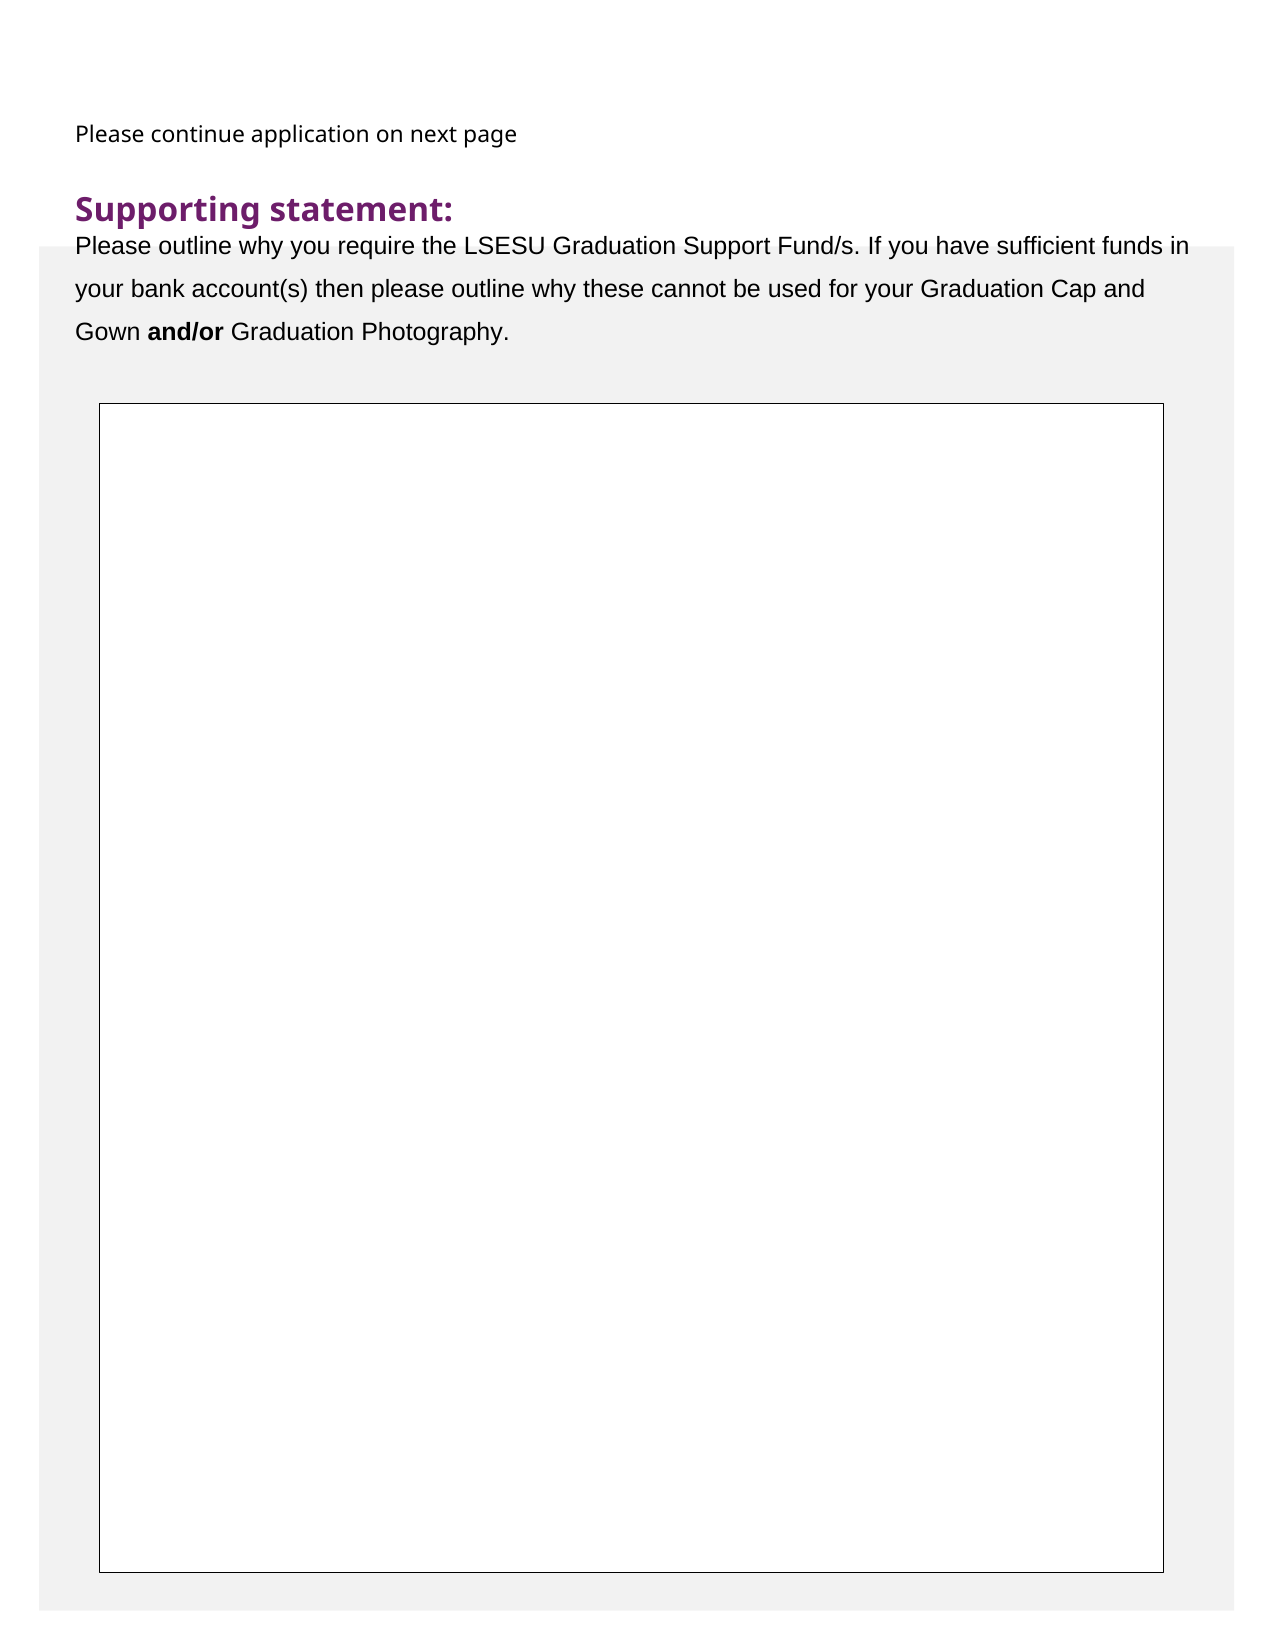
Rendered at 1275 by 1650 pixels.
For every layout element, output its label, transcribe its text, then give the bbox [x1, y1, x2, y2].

text Please continue application on next page [75, 118, 1200, 149]
text Please outline why you require the LSESU Graduation Support Fund/s. If you have sufficient funds in your bank account(s) then please outline why these cannot be used for your Graduation Cap and Gown and/or Graduation Photography. [75, 231, 1193, 346]
subtitle Supporting statement: [75, 186, 1200, 231]
